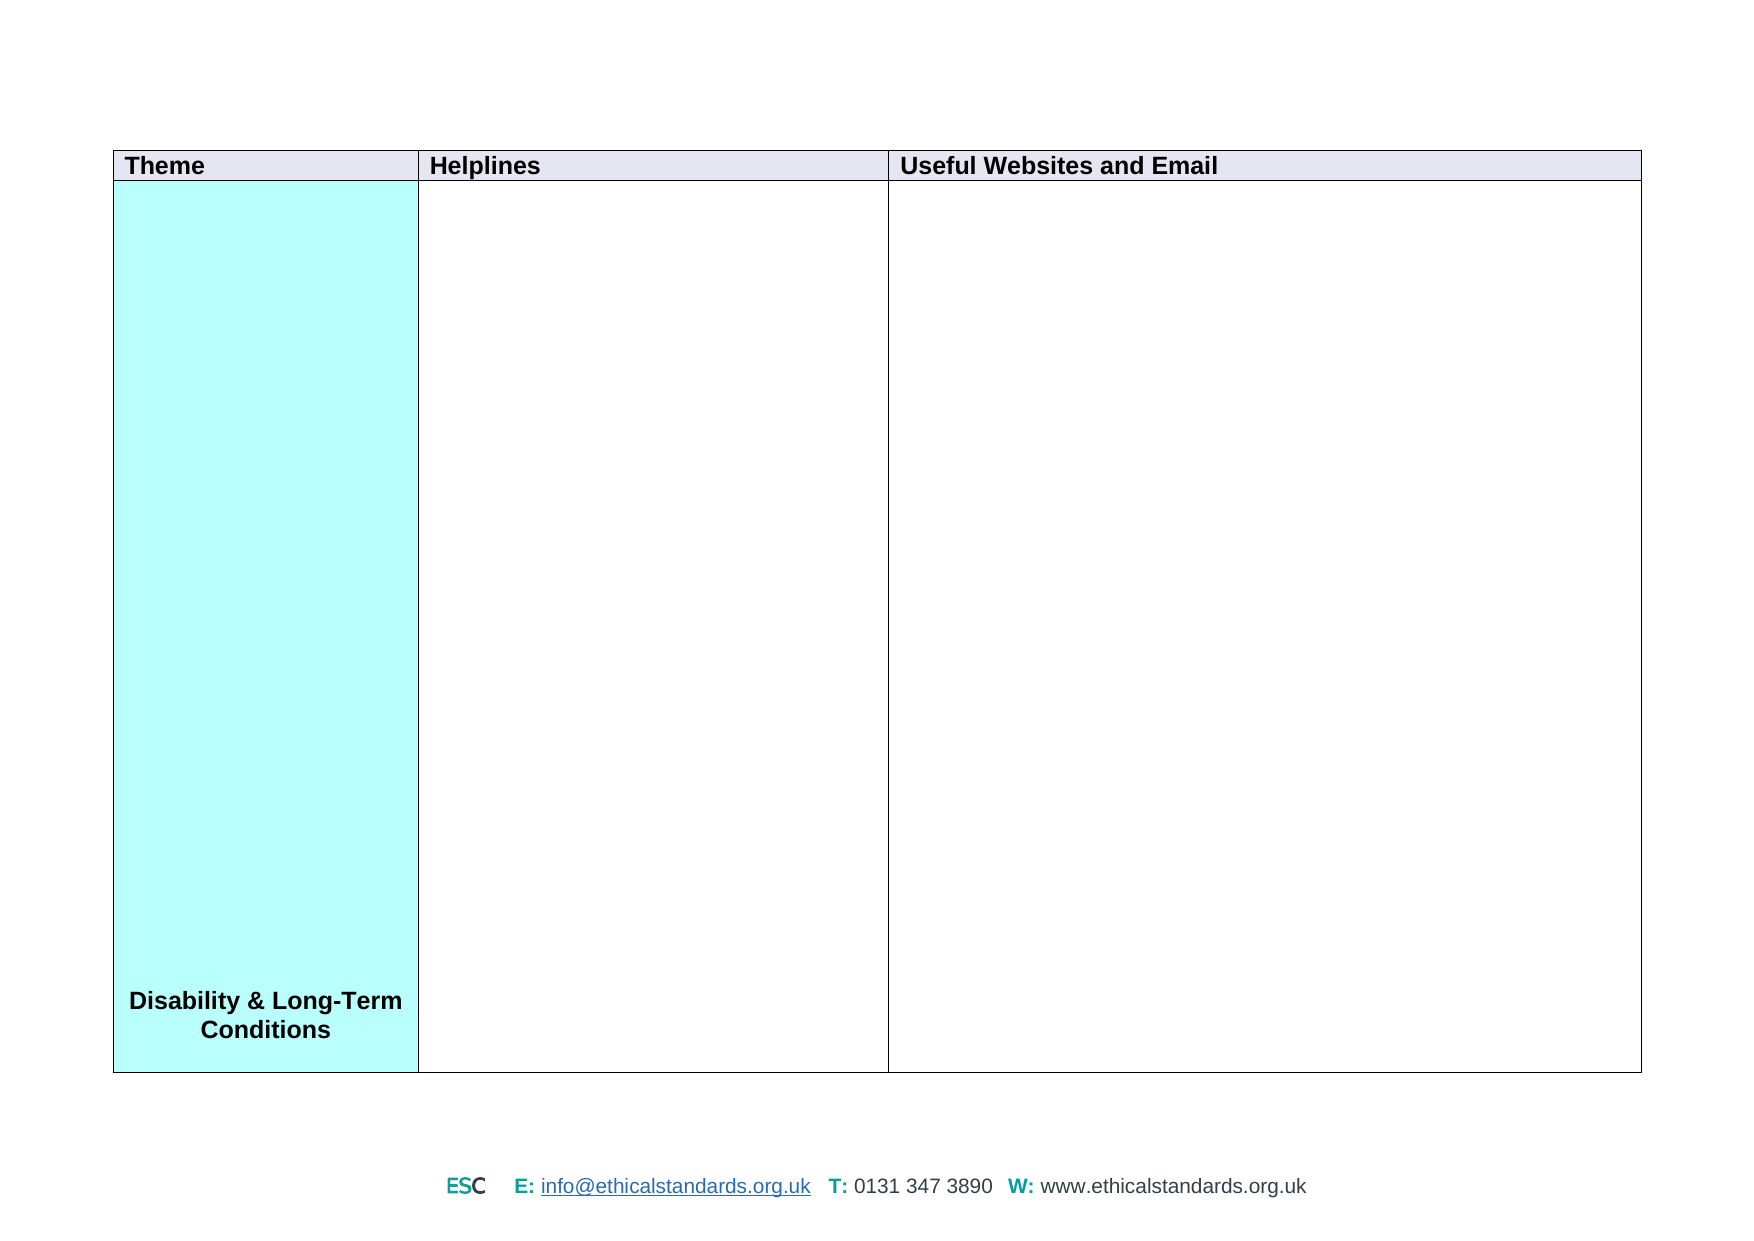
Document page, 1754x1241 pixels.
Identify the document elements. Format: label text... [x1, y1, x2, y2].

table_header Theme [114, 151, 418, 180]
table_header Helplines [419, 151, 888, 180]
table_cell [889, 181, 1641, 1072]
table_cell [419, 181, 888, 1072]
table_header Useful Websites and Email [889, 151, 1641, 180]
picture [447, 1177, 486, 1194]
